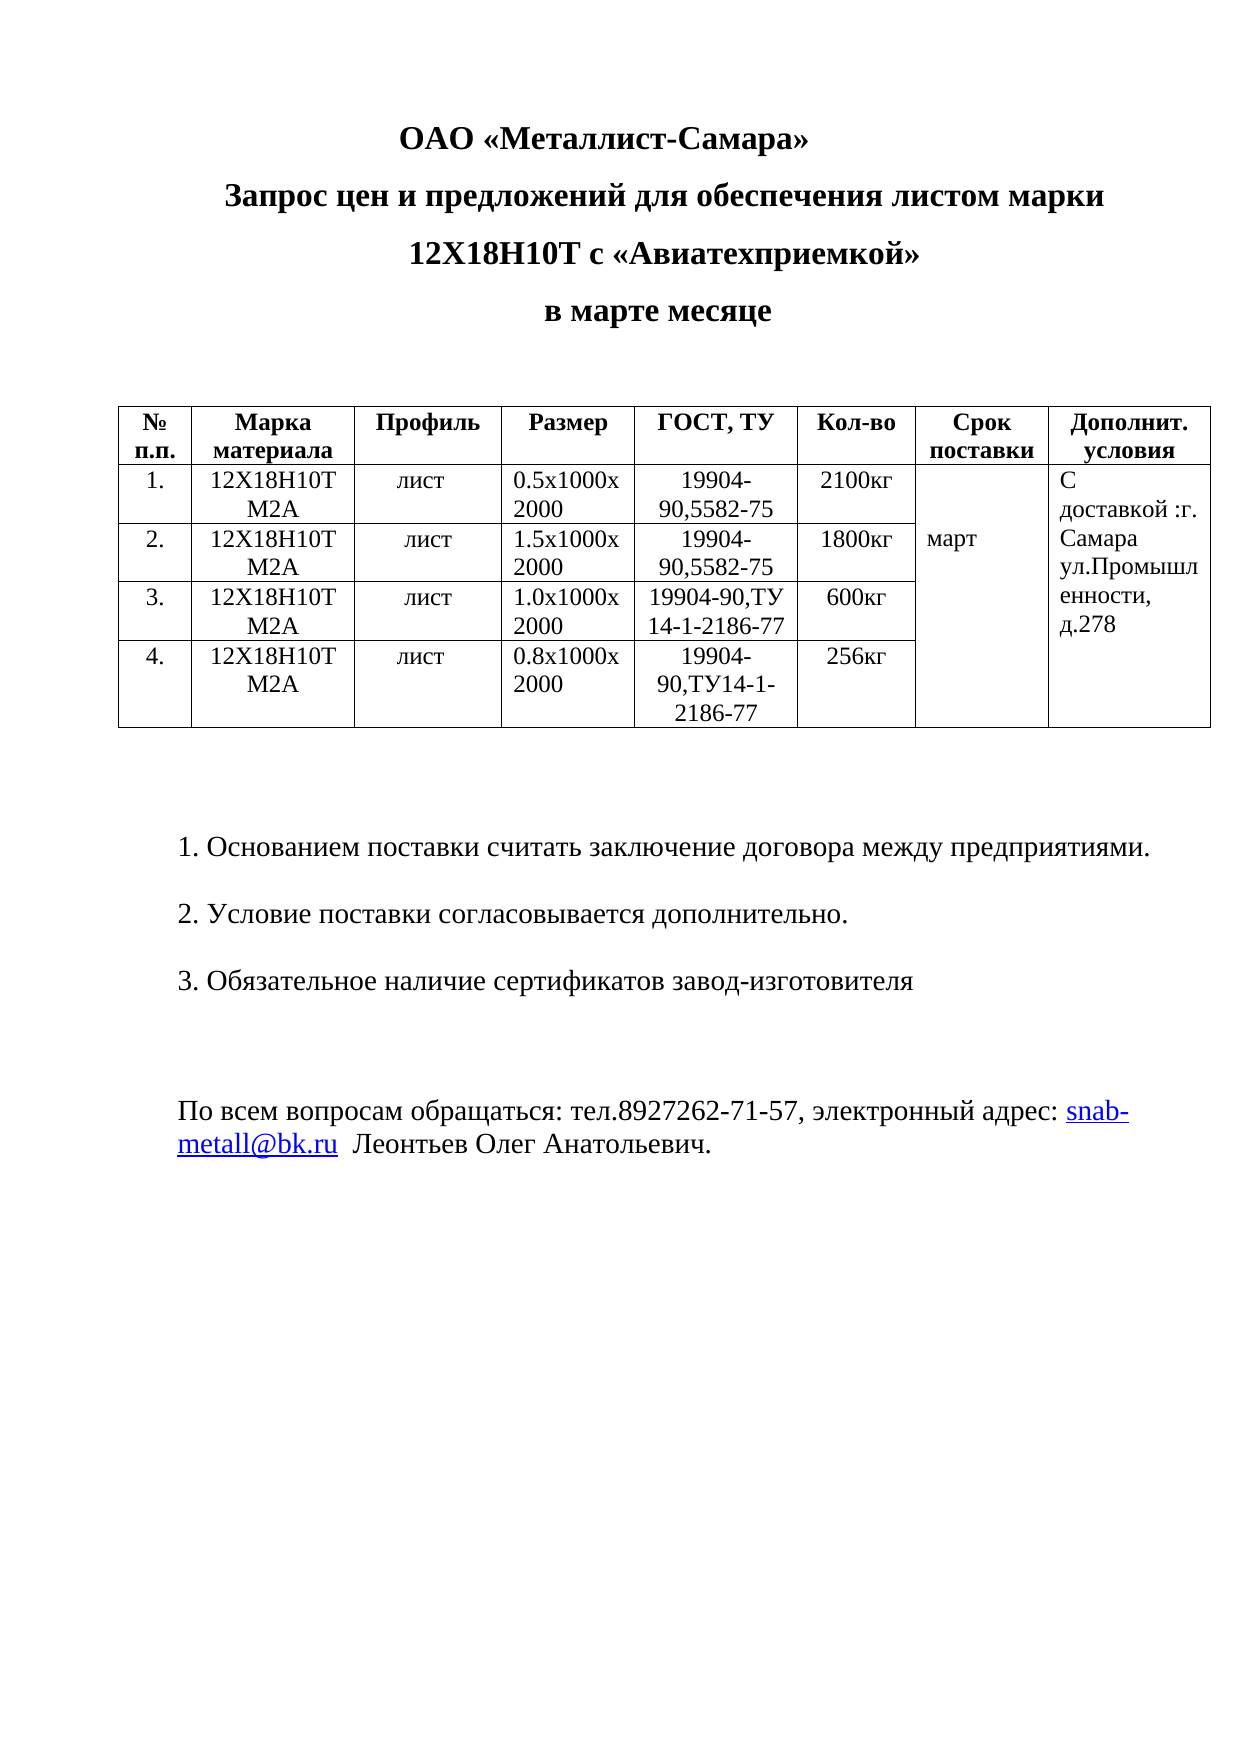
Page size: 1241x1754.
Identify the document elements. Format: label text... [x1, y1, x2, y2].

table_header Кол-во [798, 407, 915, 464]
table_cell лист [355, 582, 501, 640]
table_header Марка материала [192, 407, 354, 464]
table_cell С доставкой :г.Самара ул.Промышленности, д.278 [1049, 465, 1210, 727]
table_header Срок поставки [916, 407, 1048, 464]
table_header № п.п. [119, 407, 191, 464]
text Запрос цен и предложений для обеспечения листом марки 12Х18Н10Т с «Авиатехприемкой» [177, 176, 1152, 271]
table_cell лист [355, 524, 501, 581]
table_cell 12Х18Н10Т М2А [192, 465, 354, 523]
table_cell 2100кг [798, 465, 915, 523]
table_header ГОСТ, ТУ [635, 407, 797, 464]
table_cell 0.8х1000х2000 [502, 641, 634, 727]
table_cell 1. [119, 465, 191, 523]
table_cell 1800кг [798, 524, 915, 581]
text 1. Основанием поставки считать заключение договора между предприятиями. [177, 829, 1152, 862]
table_header Профиль [355, 407, 501, 464]
table_header Дополнит. условия [1049, 407, 1210, 464]
table_cell 0.5х1000х2000 [502, 465, 634, 523]
text 2. Условие поставки согласовывается дополнительно. [177, 896, 1152, 929]
table_cell лист [355, 465, 501, 523]
table_cell 2. [119, 524, 191, 581]
text в марте месяце [177, 291, 1152, 329]
text По всем вопросам обращаться: тел.8927262-71-57, электронный адрес: snab-metall@bk.ru Леонтьев Олег Анатольевич. [177, 1093, 1152, 1160]
table_cell 19904-90,5582-75 [635, 524, 797, 581]
table_cell 1.5х1000х2000 [502, 524, 634, 581]
table_cell 1.0х1000х2000 [502, 582, 634, 640]
table_cell лист [355, 641, 501, 727]
table_cell 12Х18Н10Т М2А [192, 641, 354, 727]
table_header Размер [502, 407, 634, 464]
table_cell 19904-90,ТУ 14-1-2186-77 [635, 582, 797, 640]
text ОАО «Металлист-Самара» [325, 118, 1152, 156]
table_cell 600кг [798, 582, 915, 640]
table_cell 4. [119, 641, 191, 727]
table_cell 3. [119, 582, 191, 640]
table_cell 19904-90,5582-75 [635, 465, 797, 523]
text 3. Обязательное наличие сертификатов завод-изготовителя [177, 963, 1152, 996]
table_cell 256кг [798, 641, 915, 727]
table_cell март [916, 465, 1048, 727]
table_cell 12Х18Н10Т М2А [192, 582, 354, 640]
table_cell 19904-90,ТУ14-1-2186-77 [635, 641, 797, 727]
table_cell 12Х18Н10Т М2А [192, 524, 354, 581]
